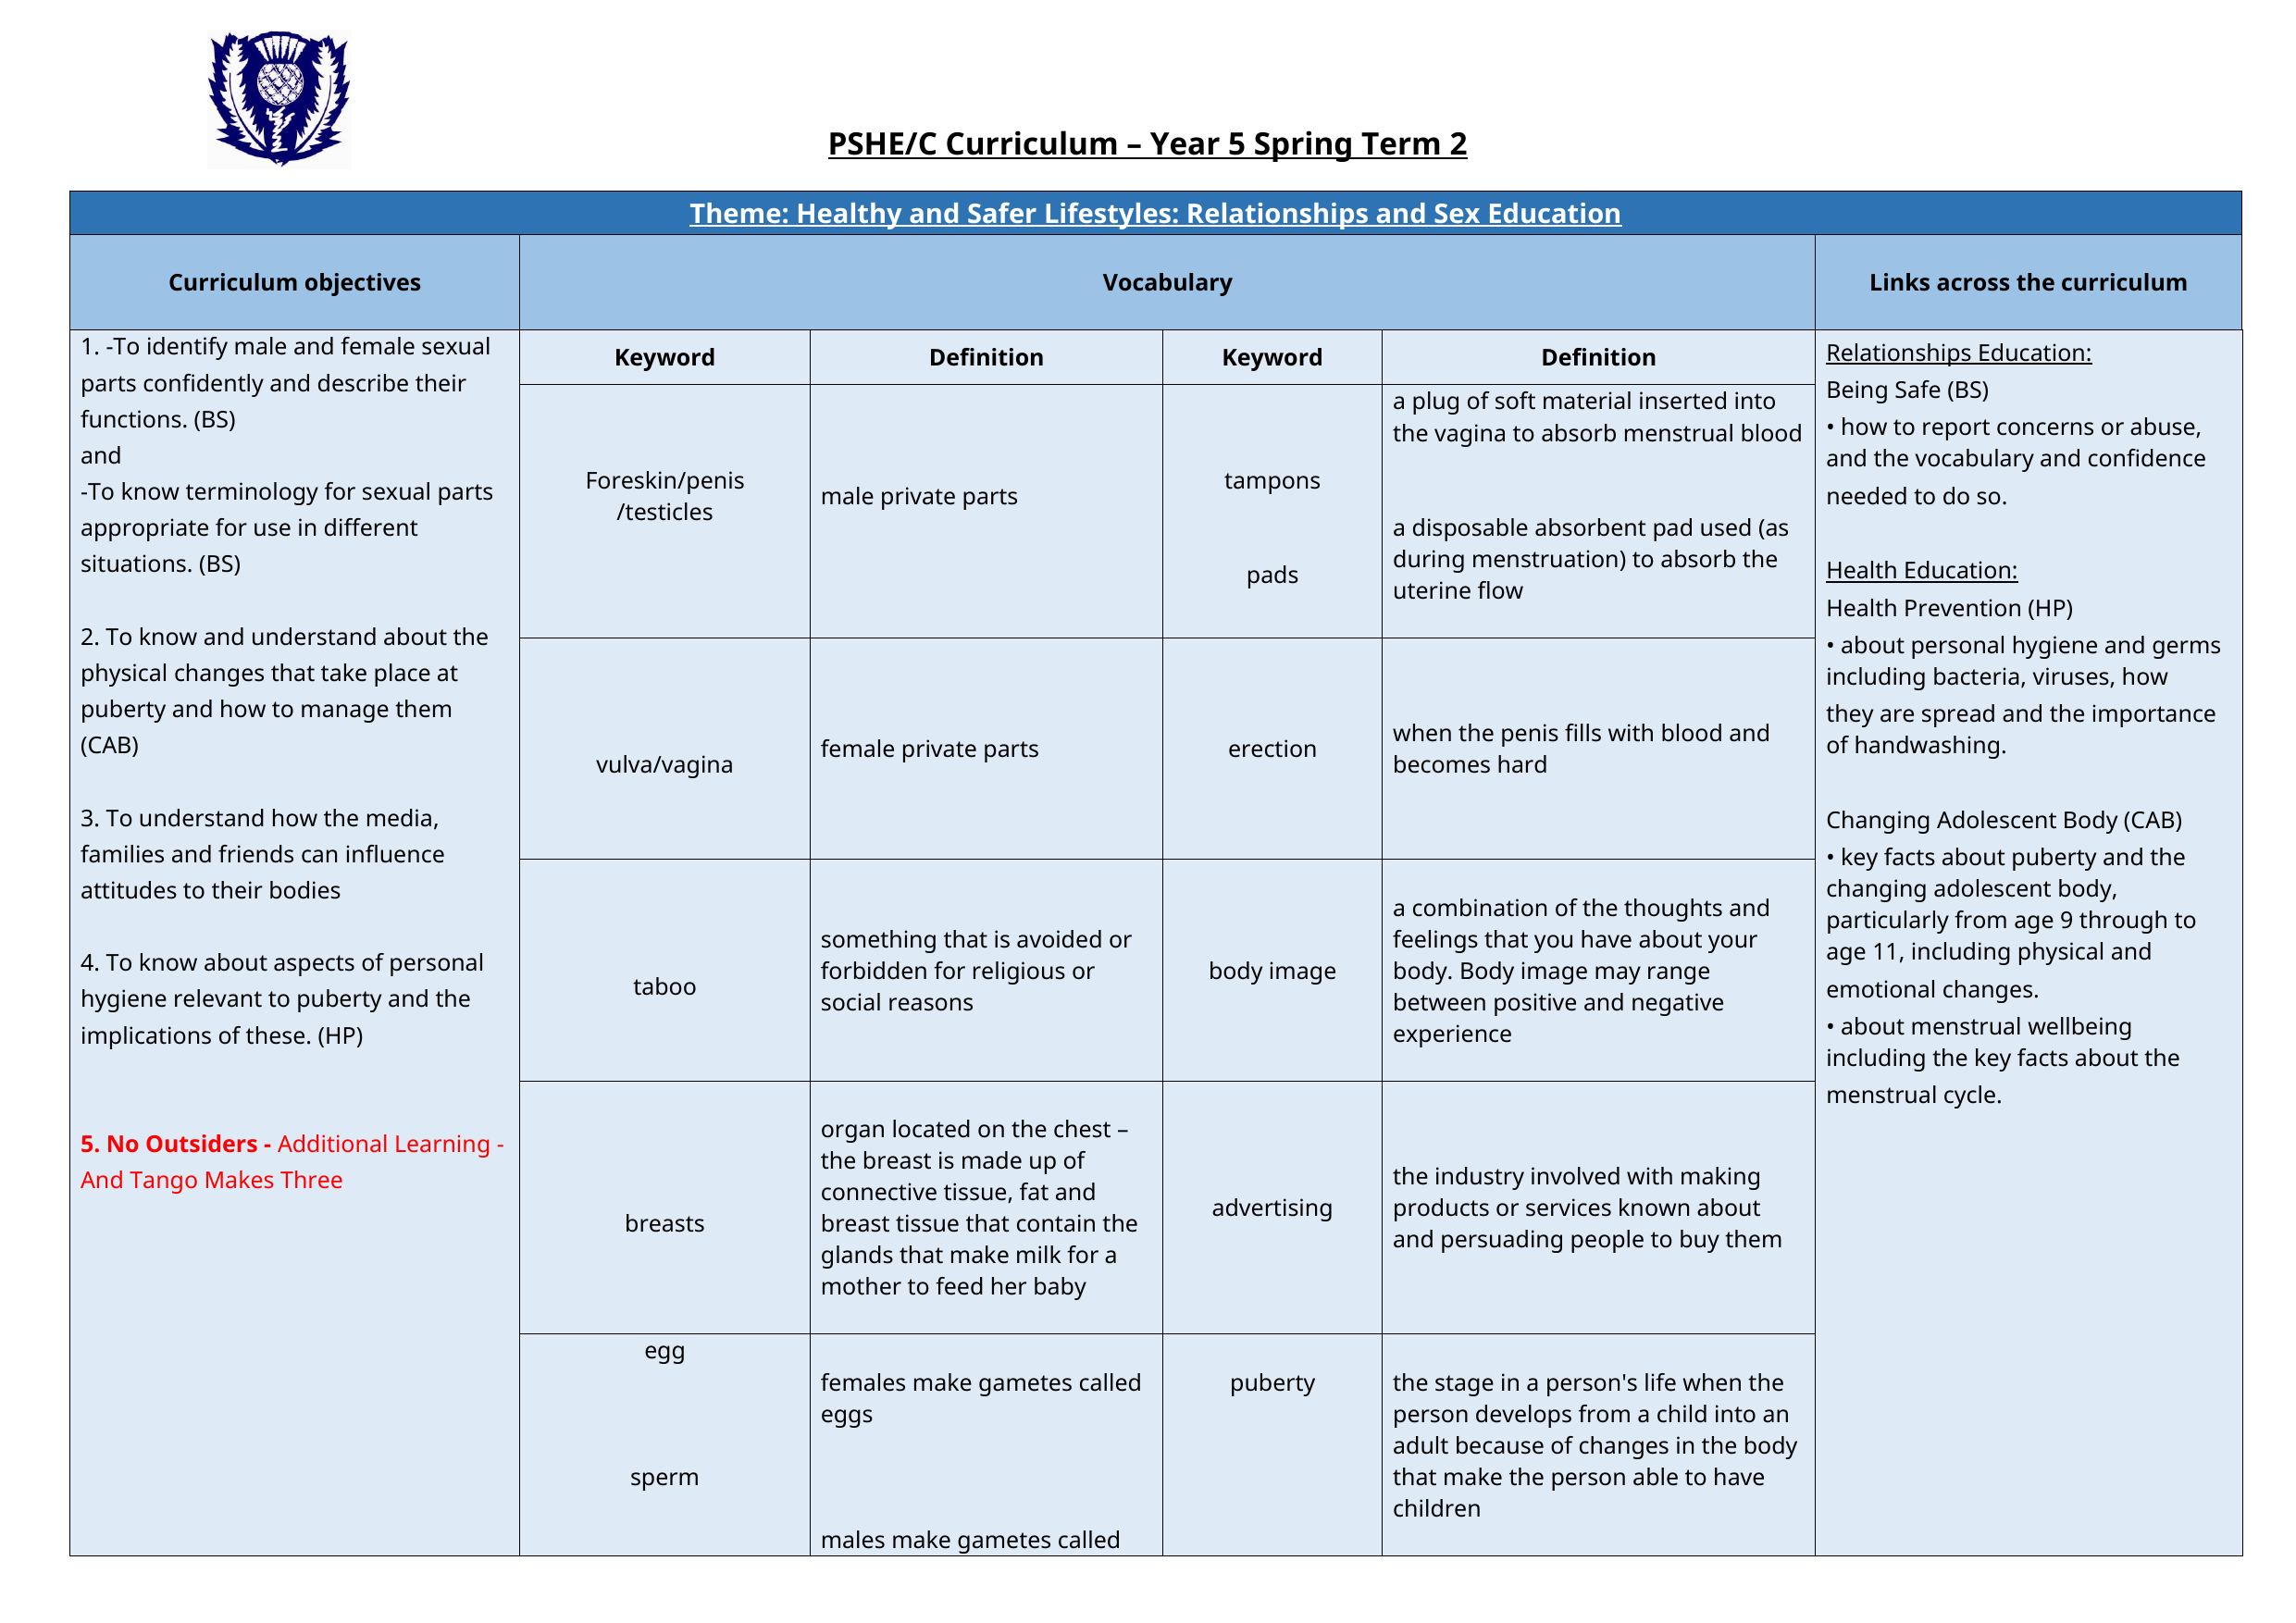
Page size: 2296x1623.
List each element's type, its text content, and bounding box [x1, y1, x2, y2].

table_cell Curriculum objectives [70, 235, 519, 329]
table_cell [1383, 1334, 1815, 1555]
table_cell the industry involved with making products or services known about and persuading people to buy them [1383, 1082, 1815, 1333]
table_cell Relationships Education: Being Safe (BS) • how to report concerns or abuse, and the vocabulary and confidence needed to do so. Health Education: Health Prevention (HP) • about personal hygiene and germs including bacteria, viruses, how they are spread and the importance of handwashing. Changing Adolescent Body (CAB) • key facts about puberty and the changing adolescent body, particularly from age 9 through to age 11, including physical and emotional changes. • about menstrual wellbeing including the key facts about the menstrual cycle. [1816, 330, 2242, 1555]
table_cell Keyword [1163, 330, 1382, 384]
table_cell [811, 1334, 1162, 1555]
table_cell puberty [1163, 1334, 1382, 1555]
table_cell 1. -To identify male and female sexual parts confidently and describe their functions. (BS) and -To know terminology for sexual parts appropriate for use in different situations. (BS) 2. To know and understand about the physical changes that take place at puberty and how to manage them (CAB) 3. To understand how the media, families and friends can influence attitudes to their bodies 4. To know about aspects of personal hygiene relevant to puberty and the implications of these. (HP) 5. No Outsiders - Additional Learning - And Tango Makes Three [70, 330, 519, 1555]
table_cell advertising [1163, 1082, 1382, 1333]
table_cell Links across the curriculum [1816, 235, 2241, 329]
table_cell Definition [1383, 330, 1815, 384]
table_cell tampons pads [1163, 385, 1382, 638]
table_cell Definition [811, 330, 1162, 384]
table_cell a combination of the thoughts and feelings that you have about your body. Body image may range between positive and negative experience [1383, 860, 1815, 1081]
table_cell Vocabulary [520, 235, 1815, 329]
table_cell a plug of soft material inserted into the vagina to absorb menstrual blood a disposable absorbent pad used (as during menstruation) to absorb the uterine flow [1383, 385, 1815, 638]
table_cell body image [1163, 860, 1382, 1081]
table_cell erection [1163, 638, 1382, 859]
table_cell something that is avoided or forbidden for religious or social reasons [811, 860, 1162, 1081]
table_cell taboo [520, 860, 810, 1081]
table_header Theme: Healthy and Safer Lifestyles: Relationships and Sex Education [70, 192, 2241, 234]
table_cell when the penis fills with blood and becomes hard [1383, 638, 1815, 859]
table_cell female private parts [811, 638, 1162, 859]
text PSHE/C Curriculum – Year 5 Spring Term 2 [69, 121, 2226, 164]
table_cell vulva/vagina [520, 638, 810, 859]
table_cell Foreskin/penis /testicles [520, 385, 810, 638]
table_cell egg sperm [520, 1334, 810, 1555]
picture [206, 30, 352, 121]
table_cell breasts [520, 1082, 810, 1333]
table_cell Keyword [520, 330, 810, 384]
picture [206, 164, 352, 169]
table_cell organ located on the chest – the breast is made up of connective tissue, fat and breast tissue that contain the glands that make milk for a mother to feed her baby [811, 1082, 1162, 1333]
table_cell male private parts [811, 385, 1162, 638]
